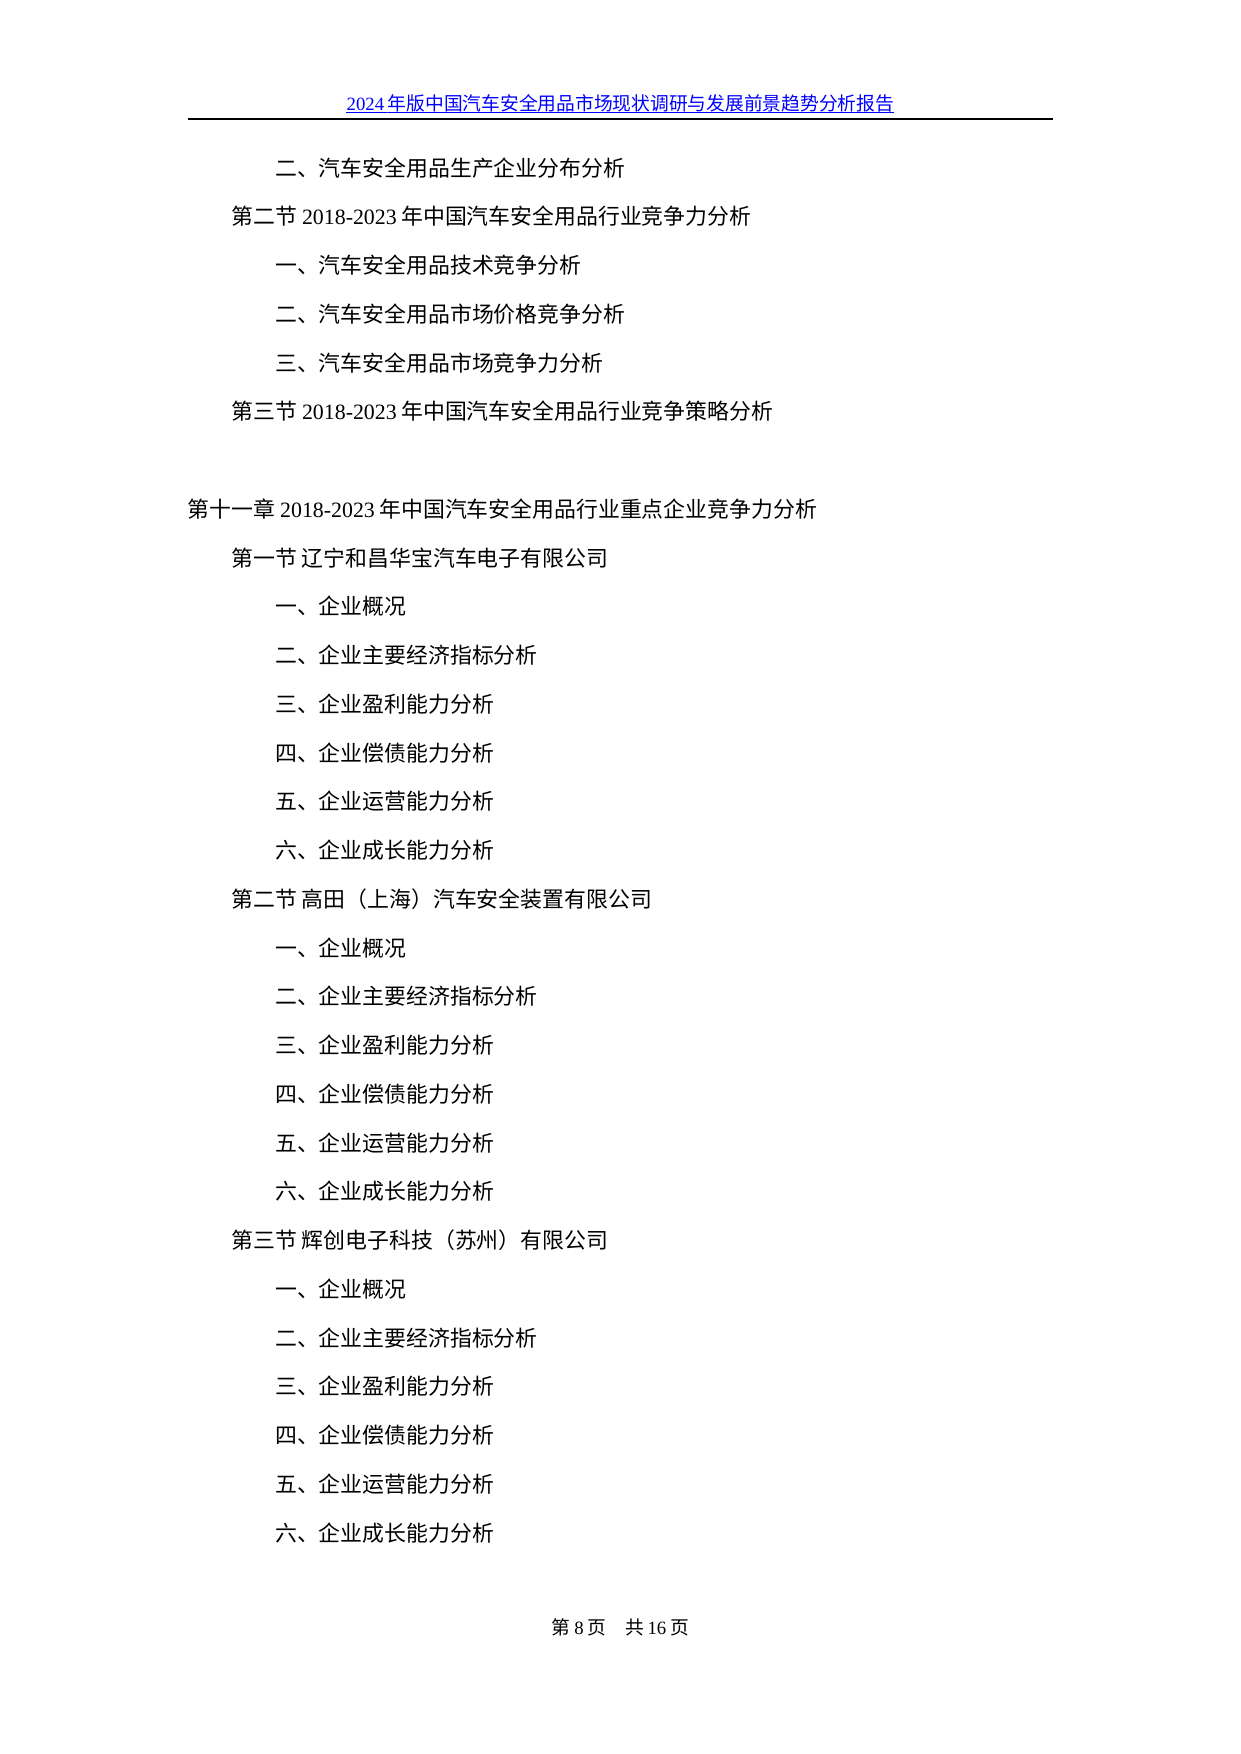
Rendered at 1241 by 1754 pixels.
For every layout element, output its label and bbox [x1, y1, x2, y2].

text [187, 150, 1053, 1548]
